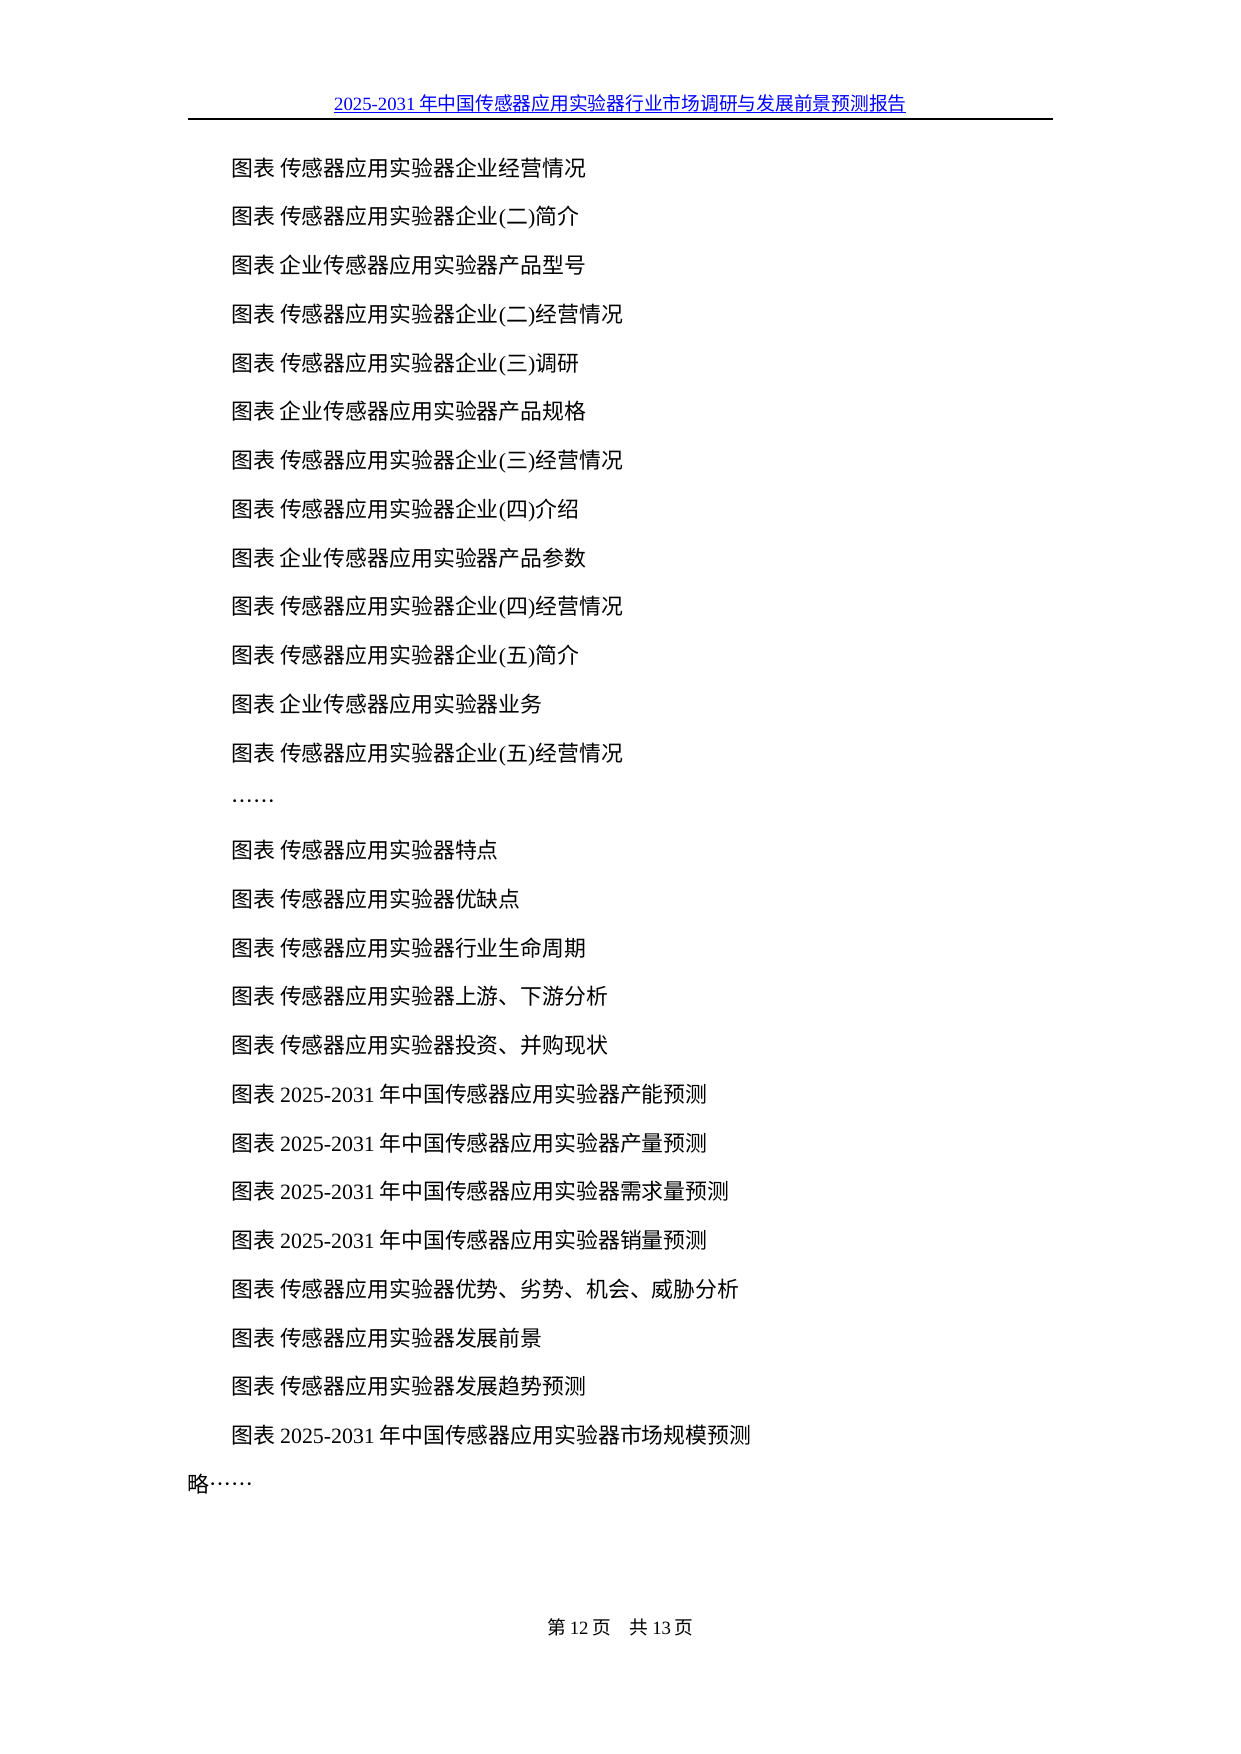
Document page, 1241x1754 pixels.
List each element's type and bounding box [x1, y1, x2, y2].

text [187, 150, 1053, 1499]
